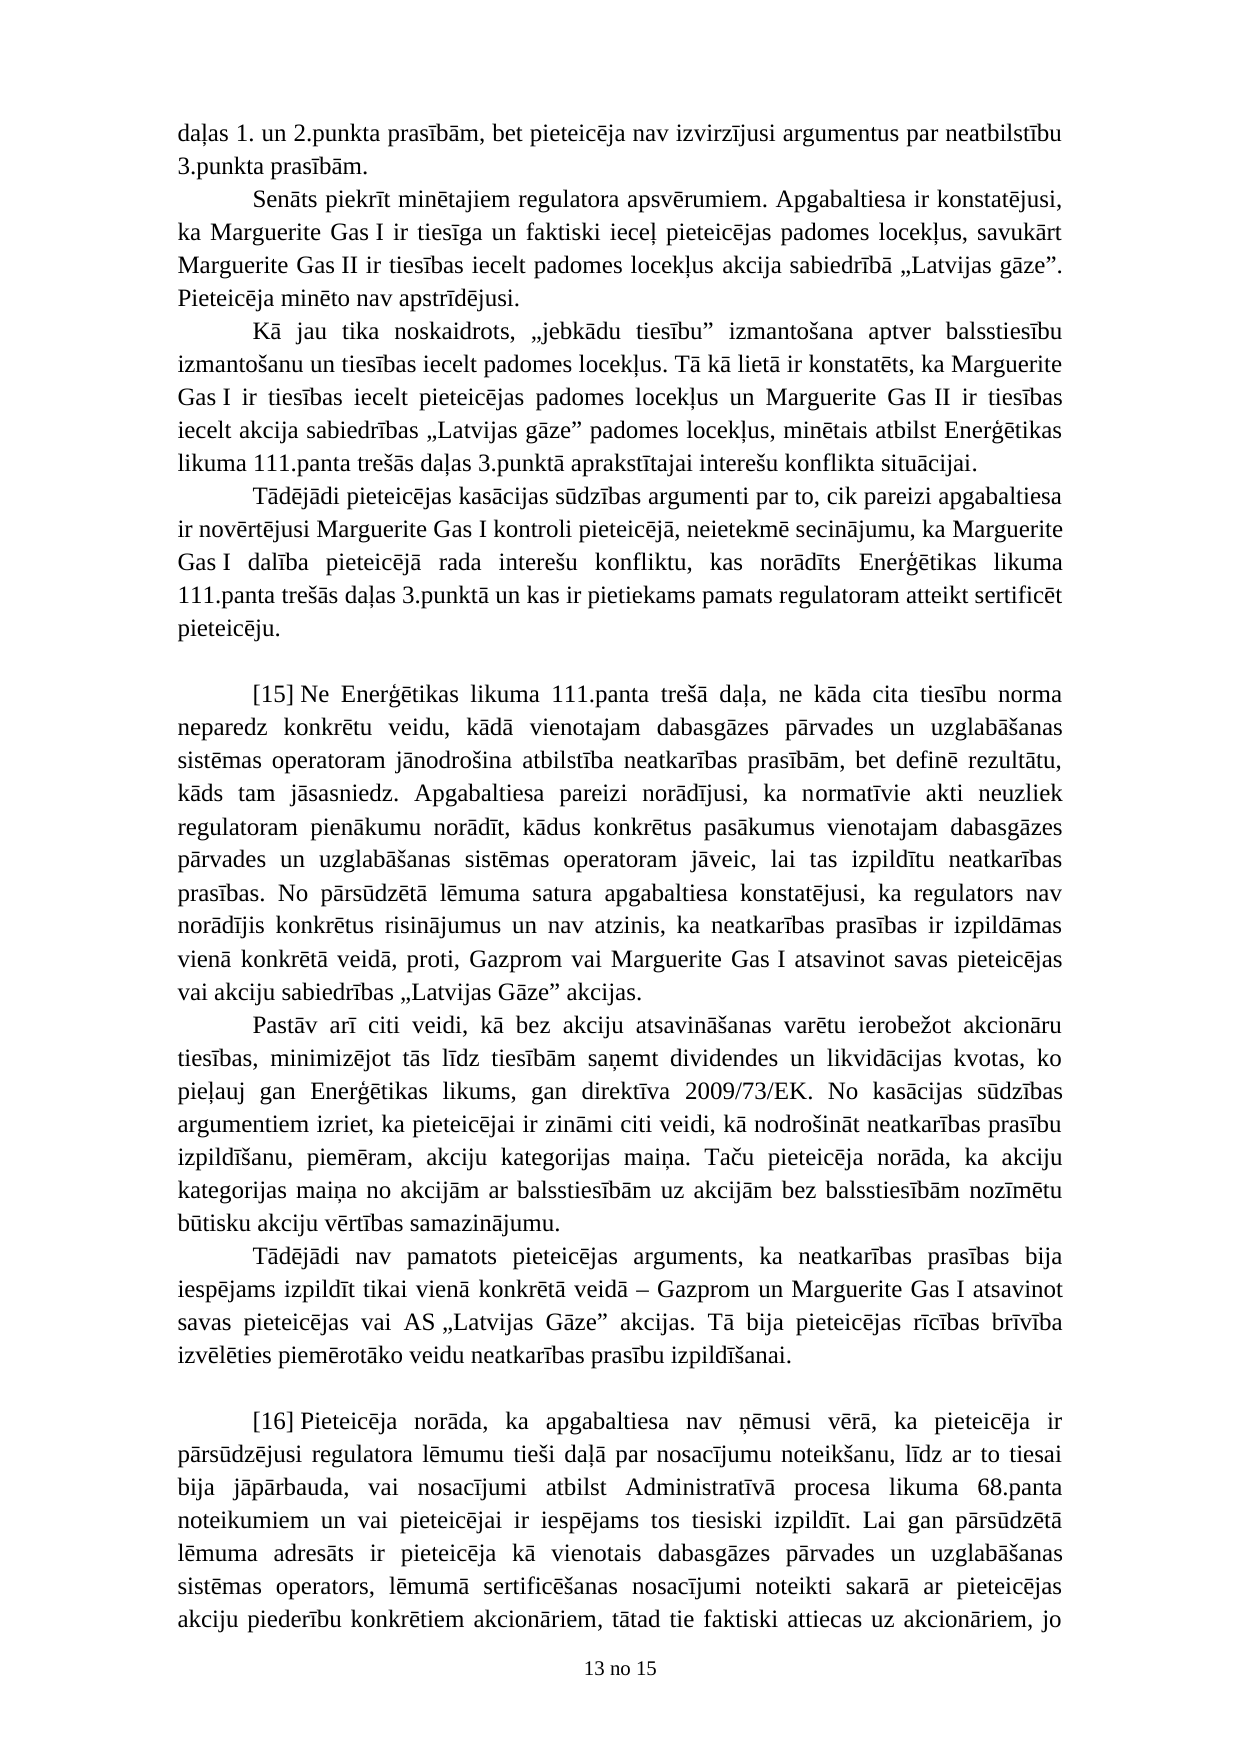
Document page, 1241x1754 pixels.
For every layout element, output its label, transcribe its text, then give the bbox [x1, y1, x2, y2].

text Tādējādi pieteicējas kasācijas sūdzības argumenti par to, cik pareizi apgabaltiesa ir novērtējusi Marguerite Gas I kontroli pieteicējā, neietekmē secinājumu, ka Marguerite Gas I dalība pieteicējā rada interešu konfliktu, kas norādīts Enerģētikas likuma 111.panta trešās daļas 3.punktā un kas ir pietiekams pamats regulatoram atteikt sertificēt pieteicēju. [177, 481, 1063, 642]
text Senāts piekrīt minētajiem regulatora apsvērumiem. Apgabaltiesa ir konstatējusi, ka Marguerite Gas I ir tiesīga un faktiski ieceļ pieteicējas padomes locekļus, savukārt Marguerite Gas II ir tiesības iecelt padomes locekļus akcija sabiedrībā „Latvijas gāze”. Pieteicēja minēto nav apstrīdējusi. [177, 184, 1063, 312]
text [177, 118, 1063, 180]
text Tādējādi nav pamatots pieteicējas arguments, ka neatkarības prasības bija iespējams izpildīt tikai vienā konkrētā veidā – Gazprom un Marguerite Gas I atsavinot savas pieteicējas vai AS „Latvijas Gāze” akcijas. Tā bija pieteicējas rīcības brīvība izvēlēties piemērotāko veidu neatkarības prasību izpildīšanai. [177, 1241, 1063, 1369]
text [177, 1406, 1063, 1633]
text Pastāv arī citi veidi, kā bez akciju atsavināšanas varētu ierobežot akcionāru tiesības, minimizējot tās līdz tiesībām saņemt dividendes un likvidācijas kvotas, ko pieļauj gan Enerģētikas likums, gan direktīva 2009/73/EK. No kasācijas sūdzības argumentiem izriet, ka pieteicējai ir zināmi citi veidi, kā nodrošināt neatkarības prasību izpildīšanu, piemēram, akciju kategorijas maiņa. Taču pieteicēja norāda, ka akciju kategorijas maiņa no akcijām ar balsstiesībām uz akcijām bez balsstiesībām nozīmētu būtisku akciju vērtības samazinājumu. [177, 1010, 1063, 1237]
text Kā jau tika noskaidrots, „jebkādu tiesību” izmantošana aptver balsstiesību izmantošanu un tiesības iecelt padomes locekļus. Tā kā lietā ir konstatēts, ka Marguerite Gas I ir tiesības iecelt pieteicējas padomes locekļus un Marguerite Gas II ir tiesības iecelt akcija sabiedrības „Latvijas gāze” padomes locekļus, minētais atbilst Enerģētikas likuma 111.panta trešās daļas 3.punktā aprakstītajai interešu konflikta situācijai. [177, 316, 1063, 477]
text [15] Ne Enerģētikas likuma 111.panta trešā daļa, ne kāda cita tiesību norma neparedz konkrētu veidu, kādā vienotajam dabasgāzes pārvades un uzglabāšanas sistēmas operatoram jānodrošina atbilstība neatkarības prasībām, bet definē rezultātu, kāds tam jāsasniedz. Apgabaltiesa pareizi norādījusi, ka normatīvie akti neuzliek regulatoram pienākumu norādīt, kādus konkrētus pasākumus vienotajam dabasgāzes pārvades un uzglabāšanas sistēmas operatoram jāveic, lai tas izpildītu neatkarības prasības. No pārsūdzētā lēmuma satura apgabaltiesa konstatējusi, ka regulators nav norādījis konkrētus risinājumus un nav atzinis, ka neatkarības prasības ir izpildāmas vienā konkrētā veidā, proti, Gazprom vai Marguerite Gas I atsavinot savas pieteicējas vai akciju sabiedrības „Latvijas Gāze” akcijas. [177, 679, 1063, 1005]
